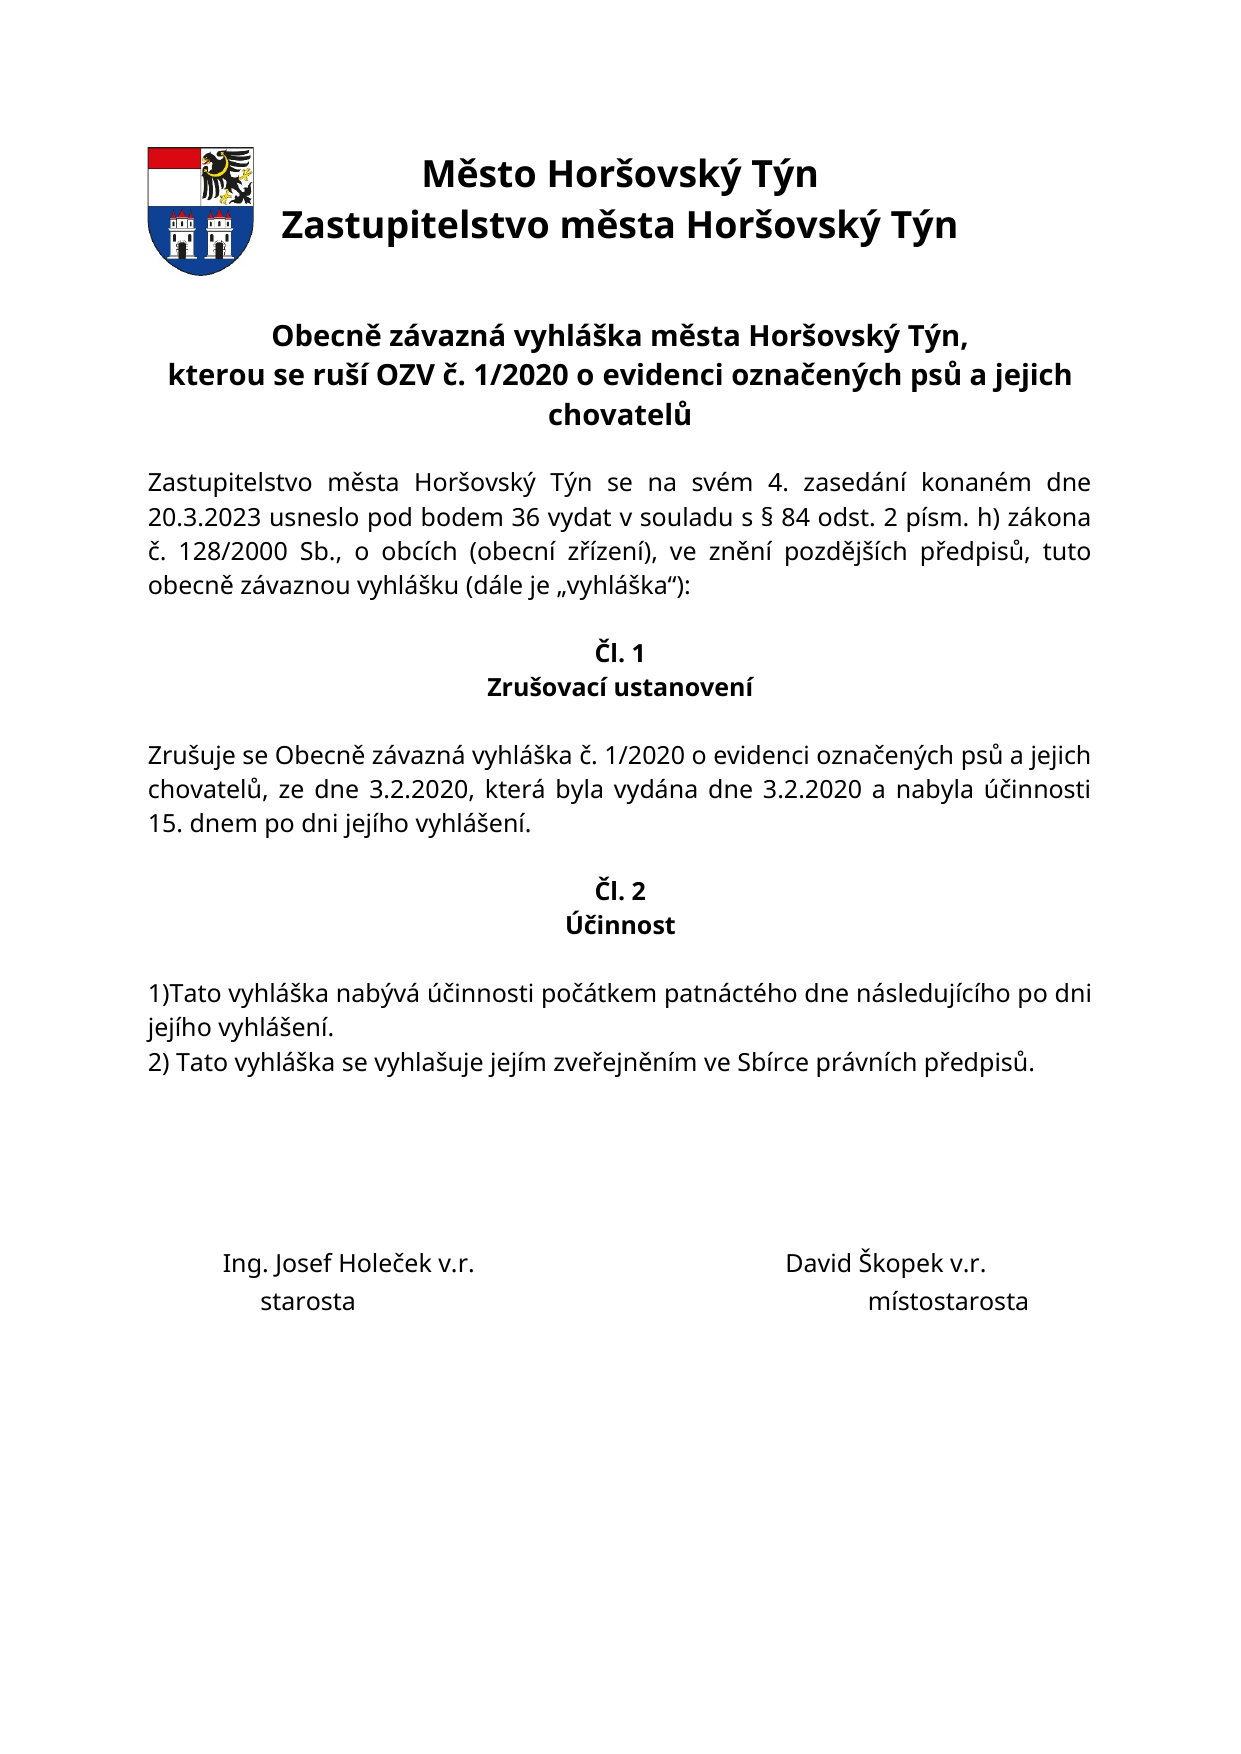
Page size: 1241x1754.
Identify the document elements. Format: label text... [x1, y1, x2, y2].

subtitle Čl. 1 [148, 635, 1093, 669]
text Čl. 2 [148, 874, 1093, 908]
text 1)Tato vyhláška nabývá účinnosti počátkem patnáctého dne následujícího po dni jejího vyhlášení. [148, 976, 1093, 1044]
text Zastupitelstvo města Horšovský Týn [254, 199, 1093, 250]
text Ing. Josef Holeček v.r. David Škopek v.r. [148, 1246, 1093, 1280]
subtitle Zastupitelstvo města Horšovský Týn se na svém 4. zasedání konaném dne 20.3.2023 usneslo pod bodem 36 vydat v souladu s § 84 odst. 2 písm. h) zákona č. 128/2000 Sb., o obcích (obecní zřízení), ve znění pozdějších předpisů, tuto obecně závaznou vyhlášku (dále je „vyhláška“): [148, 465, 1093, 601]
text Účinnost [148, 908, 1093, 942]
text Obecně závazná vyhláška města Horšovský Týn, [148, 315, 1093, 354]
text 2) Tato vyhláška se vyhlašuje jejím zveřejněním ve Sbírce právních předpisů. [148, 1044, 1093, 1078]
picture [147, 147, 254, 276]
text starosta místostarosta [148, 1283, 1093, 1317]
text kterou se ruší OZV č. 1/2020 o evidenci označených psů a jejich chovatelů [148, 354, 1093, 434]
text Zrušuje se Obecně závazná vyhláška č. 1/2020 o evidenci označených psů a jejich chovatelů, ze dne 3.2.2020, která byla vydána dne 3.2.2020 a nabyla účinnosti 15. dnem po dni jejího vyhlášení. [148, 738, 1093, 840]
title Město Horšovský Týn [254, 148, 1093, 199]
subtitle Zrušovací ustanovení [148, 669, 1093, 703]
